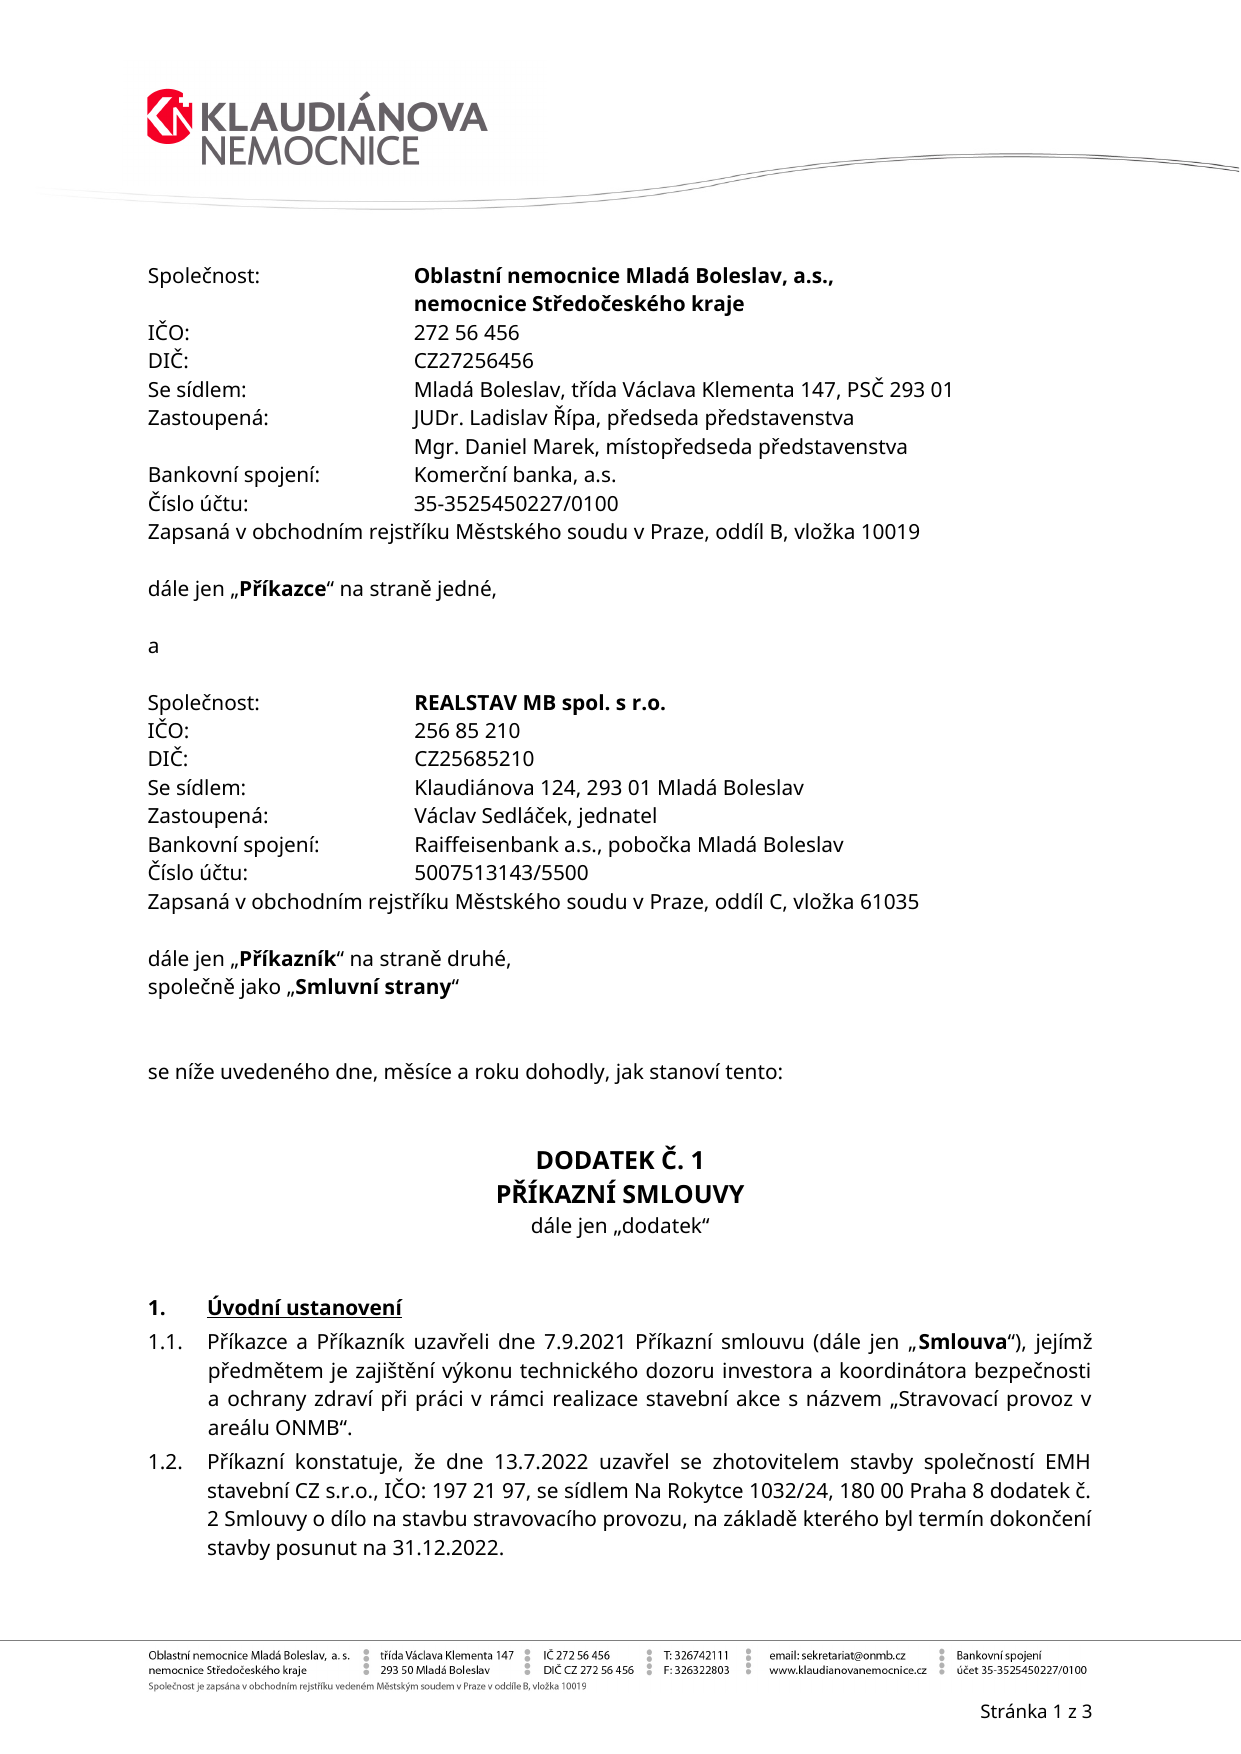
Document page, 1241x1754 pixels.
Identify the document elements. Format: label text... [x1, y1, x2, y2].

table_cell Václav Sedláček, jednatel [414, 801, 1104, 830]
table_cell Zastoupená: [148, 801, 413, 830]
subtitle Příkazní konstatuje, že dne 13.7.2022 uzavřel se zhotovitelem stavby společností EMH stavební CZ s.r.o., IČO: 197 21 97, se sídlem Na Rokytce 1032/24, 180 00 Praha 8 dodatek č. 2 Smlouvy o dílo na stavbu stravovacího provozu, na základě kterého byl termín dokončení stavby posunut na 31.12.2022. [148, 1447, 1092, 1561]
subtitle Příkazce a Příkazník uzavřeli dne 7.9.2021 Příkazní smlouvu (dále jen „Smlouva“), jejímž předmětem je zajištění výkonu technického dozoru investora a koordinátora bezpečnosti a ochrany zdraví při práci v rámci realizace stavební akce s názvem „Stravovací provoz v areálu ONMB“. [148, 1327, 1092, 1441]
text Společnost: Oblastní nemocnice Mladá Boleslav, a.s., nemocnice Středočeského kraje [148, 261, 1092, 318]
table_header Společnost: [148, 688, 413, 716]
table_cell Zapsaná v obchodním rejstříku Městského soudu v Praze, oddíl C, vložka 61035 [148, 887, 1104, 915]
text a [148, 631, 1092, 659]
picture [145, 1645, 1089, 1693]
text dále jen „Příkazník“ na straně druhé, [148, 944, 1092, 972]
table_cell Číslo účtu: [148, 858, 413, 887]
table_cell Se sídlem: [148, 773, 413, 801]
text DODATEK Č. 1 [148, 1143, 1092, 1177]
text společně jako „Smluvní strany“ [148, 972, 1092, 1001]
subtitle Úvodní ustanovení [148, 1293, 1092, 1321]
table_cell Raiffeisenbank a.s., pobočka Mladá Boleslav [414, 830, 1104, 858]
table_cell 256 85 210 [414, 716, 1104, 744]
text IČO: 272 56 456 [148, 318, 1092, 346]
table_cell IČO: [148, 716, 413, 744]
text Číslo účtu: 35-3525450227/0100 [148, 489, 1092, 517]
text DIČ: CZ27256456 [148, 346, 1092, 375]
text Se sídlem: Mladá Boleslav, třída Václava Klementa 147, PSČ 293 01 [148, 375, 1092, 403]
text Zapsaná v obchodním rejstříku Městského soudu v Praze, oddíl B, vložka 10019 [148, 517, 1092, 546]
picture [34, 60, 1240, 221]
table_cell Bankovní spojení: [148, 830, 413, 858]
text Mgr. Daniel Marek, místopředseda představenstva [413, 432, 1092, 460]
text se níže uvedeného dne, měsíce a roku dohodly, jak stanoví tento: [148, 1057, 1092, 1086]
text dále jen „Příkazce“ na straně jedné, [148, 574, 1092, 602]
table_cell DIČ: [148, 745, 413, 773]
table_cell 5007513143/5500 [414, 858, 1104, 887]
table_header REALSTAV MB spol. s r.o. [414, 688, 1104, 716]
table_cell Klaudiánova 124, 293 01 Mladá Boleslav [414, 773, 1104, 801]
text Bankovní spojení: Komerční banka, a.s. [148, 460, 1092, 489]
text dále jen „dodatek“ [148, 1211, 1092, 1239]
text příkazní SMLOUVY [148, 1177, 1092, 1211]
table_cell CZ25685210 [414, 745, 1104, 773]
text Zastoupená: JUDr. Ladislav Řípa, předseda představenstva [148, 403, 1092, 432]
